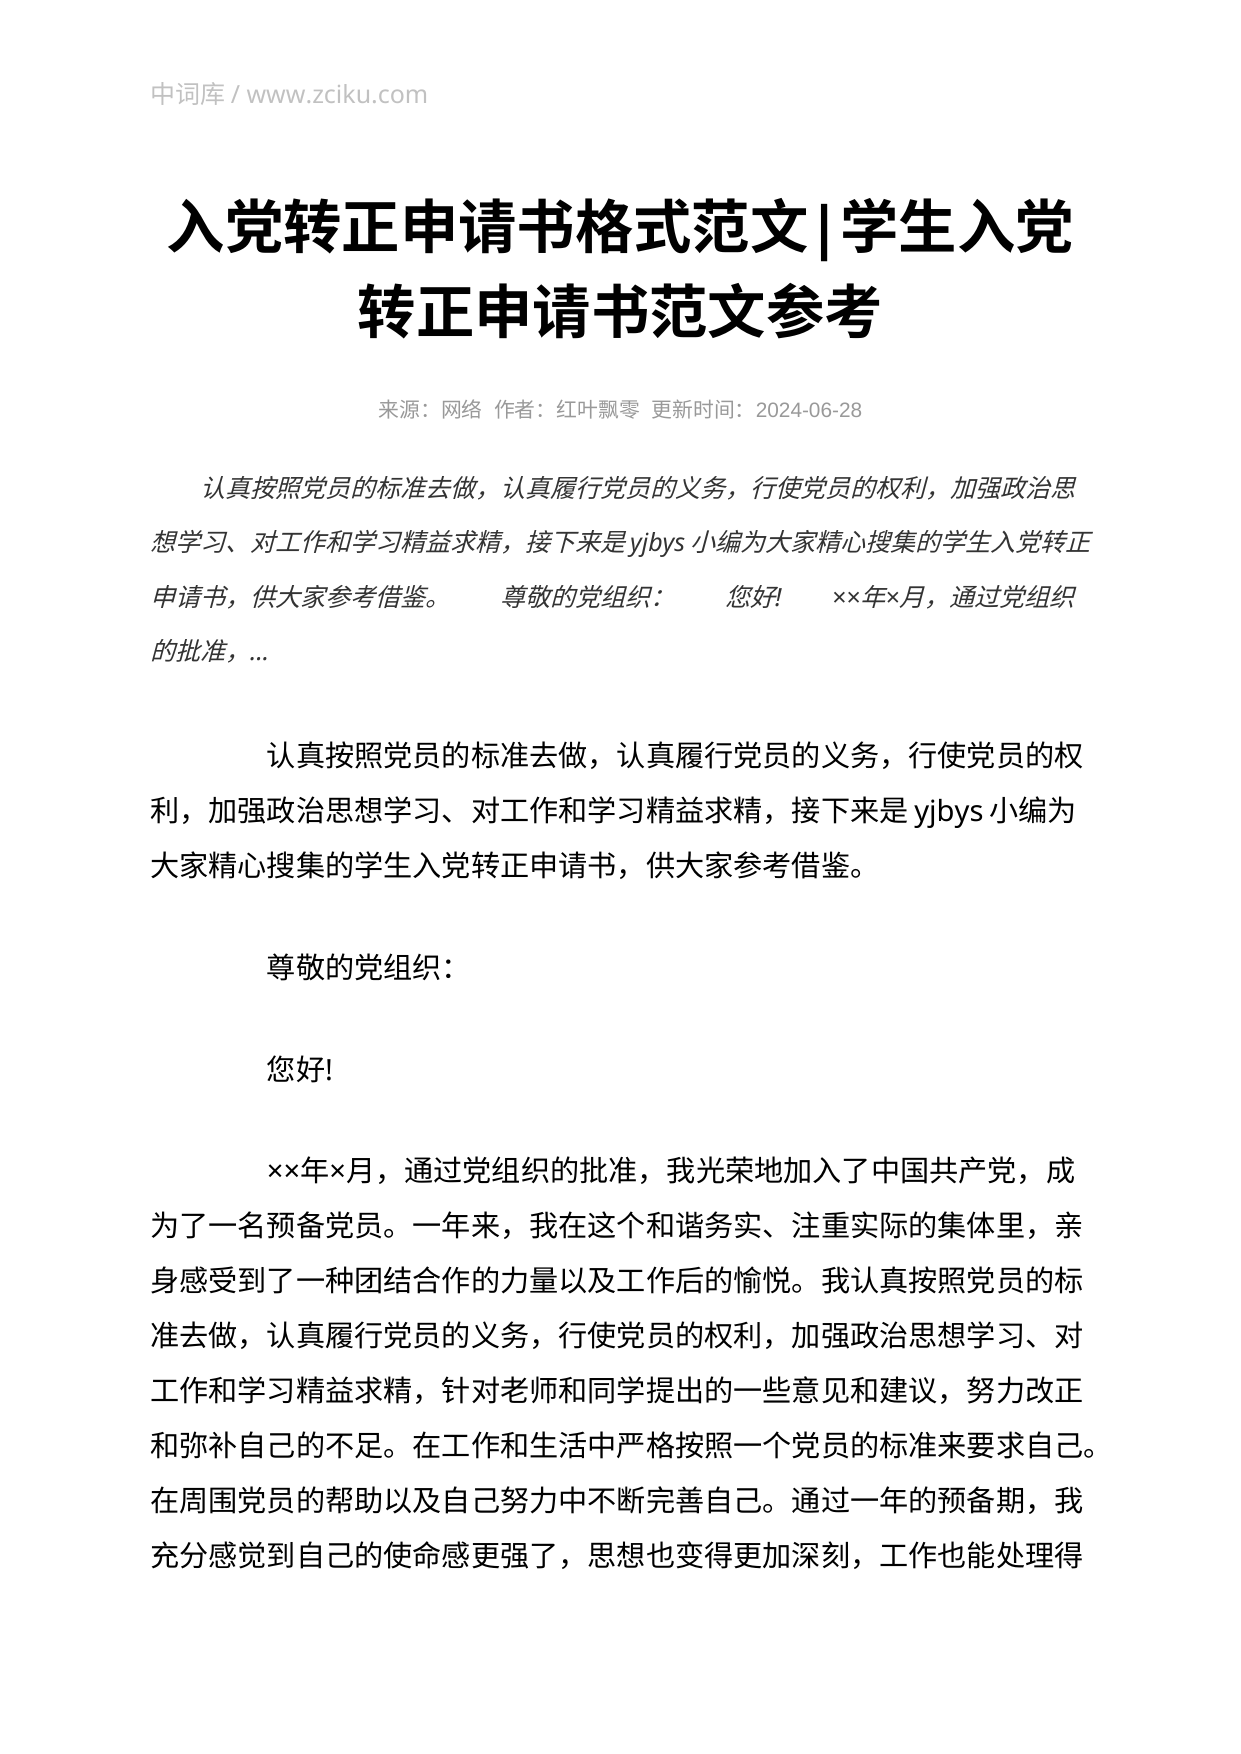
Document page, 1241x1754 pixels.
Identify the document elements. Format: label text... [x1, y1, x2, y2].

text 认真按照党员的标准去做，认真履行党员的义务，行使党员的权利，加强政治思想学习、对工作和学习精益求精，接下来是yjbys小编为大家精心搜集的学生入党转正申请书，供大家参考借鉴。 [150, 733, 1090, 885]
text 来源：网络 作者：红叶飘零 更新时间：2024-06-28 [150, 397, 1090, 421]
subtitle 入党转正申请书格式范文|学生入党转正申请书范文参考 [150, 181, 1090, 351]
text 认真按照党员的标准去做，认真履行党员的义务，行使党员的权利，加强政治思想学习、对工作和学习精益求精，接下来是yjbys小编为大家精心搜集的学生入党转正申请书，供大家参考借鉴。 尊敬的党组织： 您好! ××年×月，通过党组织的批准，... [150, 468, 1090, 668]
text 您好! [150, 1046, 1090, 1088]
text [150, 1148, 1090, 1575]
text 尊敬的党组织： [150, 944, 1090, 987]
